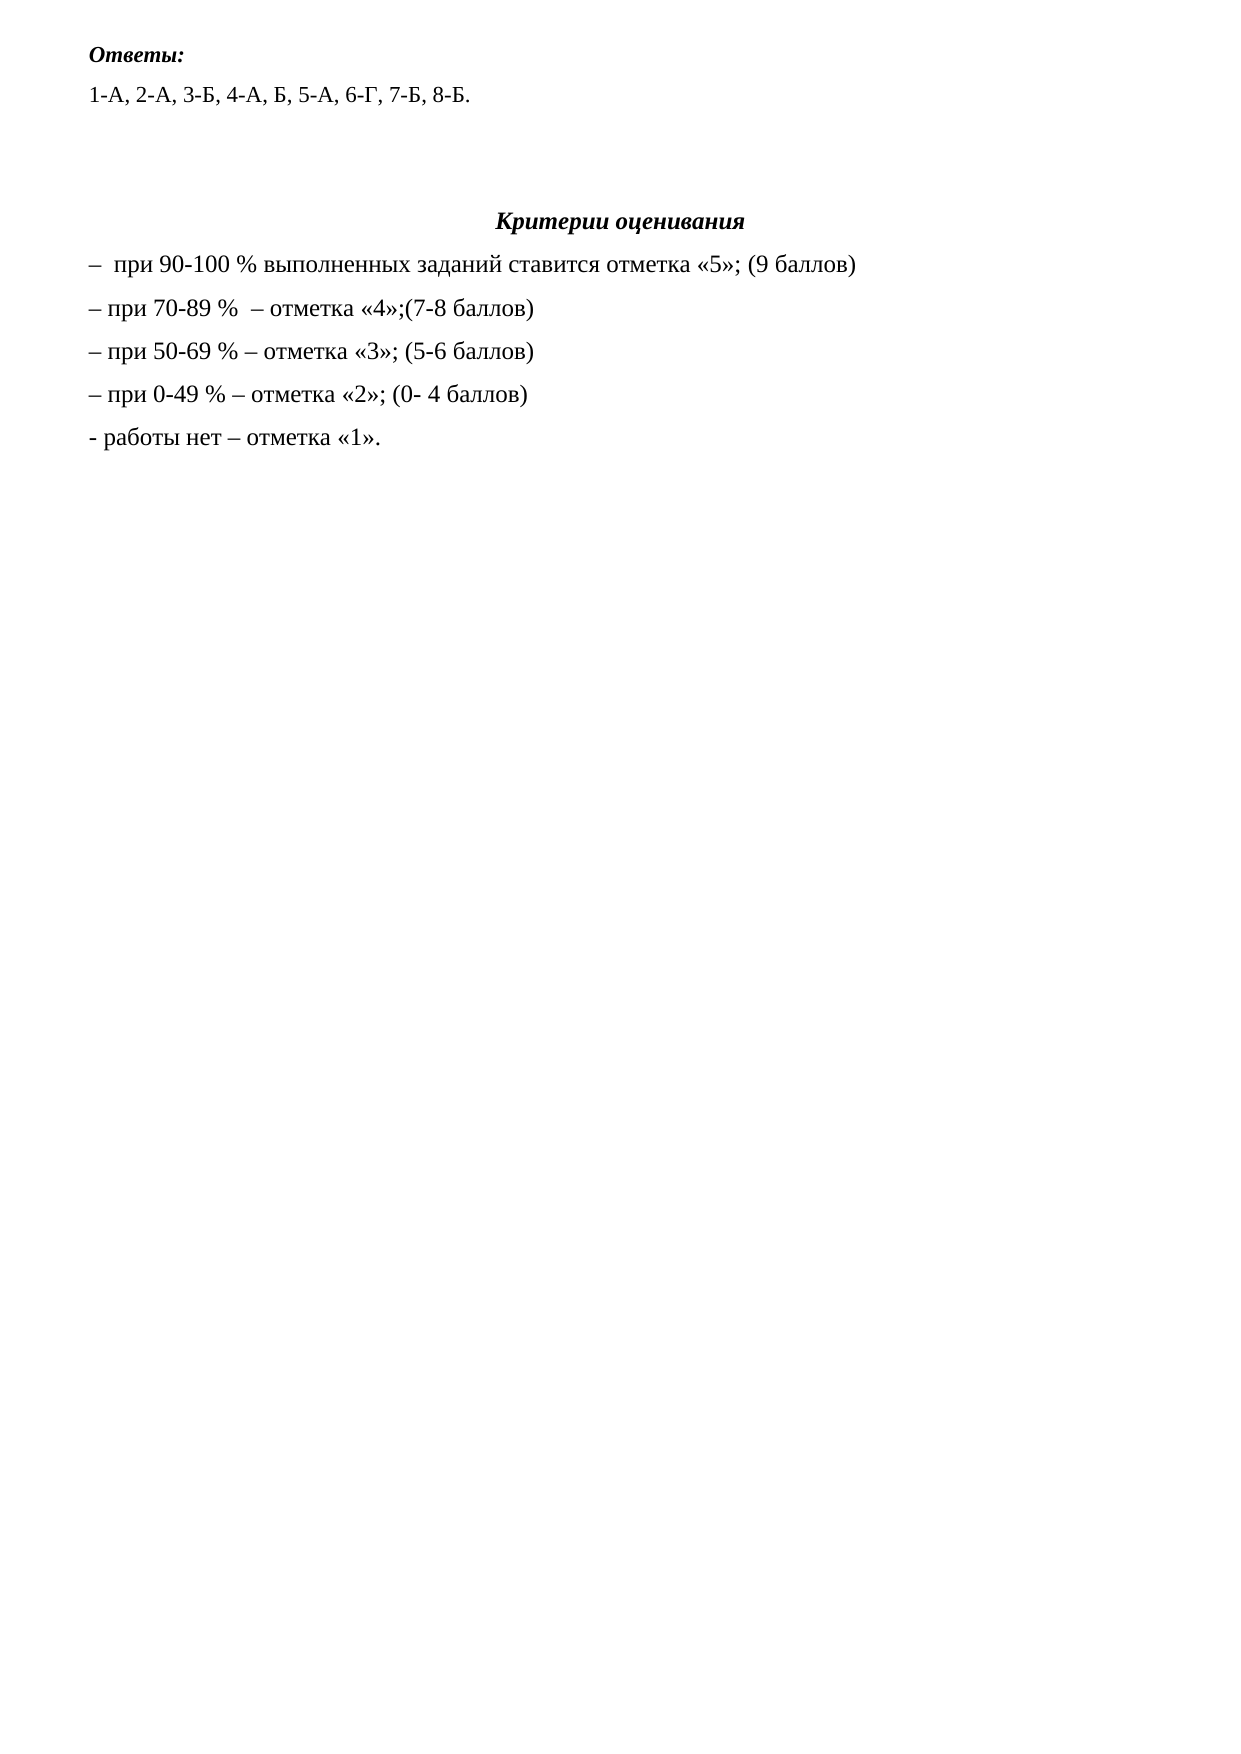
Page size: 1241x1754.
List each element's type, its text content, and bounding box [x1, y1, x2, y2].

text – при 50-69 % – отметка «3»; (5-6 баллов) [89, 336, 1152, 364]
text – при 90-100 % выполненных заданий ставится отметка «5»; (9 баллов) [89, 249, 1152, 278]
text - работы нет – отметка «1». [89, 422, 1152, 451]
text Ответы: [89, 41, 1152, 67]
text 1-А, 2-А, 3-Б, 4-А, Б, 5-А, 6-Г, 7-Б, 8-Б. [89, 81, 1152, 107]
text – при 70-89 % – отметка «4»;(7-8 баллов) [89, 293, 1152, 321]
text Критерии оценивания [89, 206, 1152, 235]
text – при 0-49 % – отметка «2»; (0- 4 баллов) [89, 379, 1152, 408]
